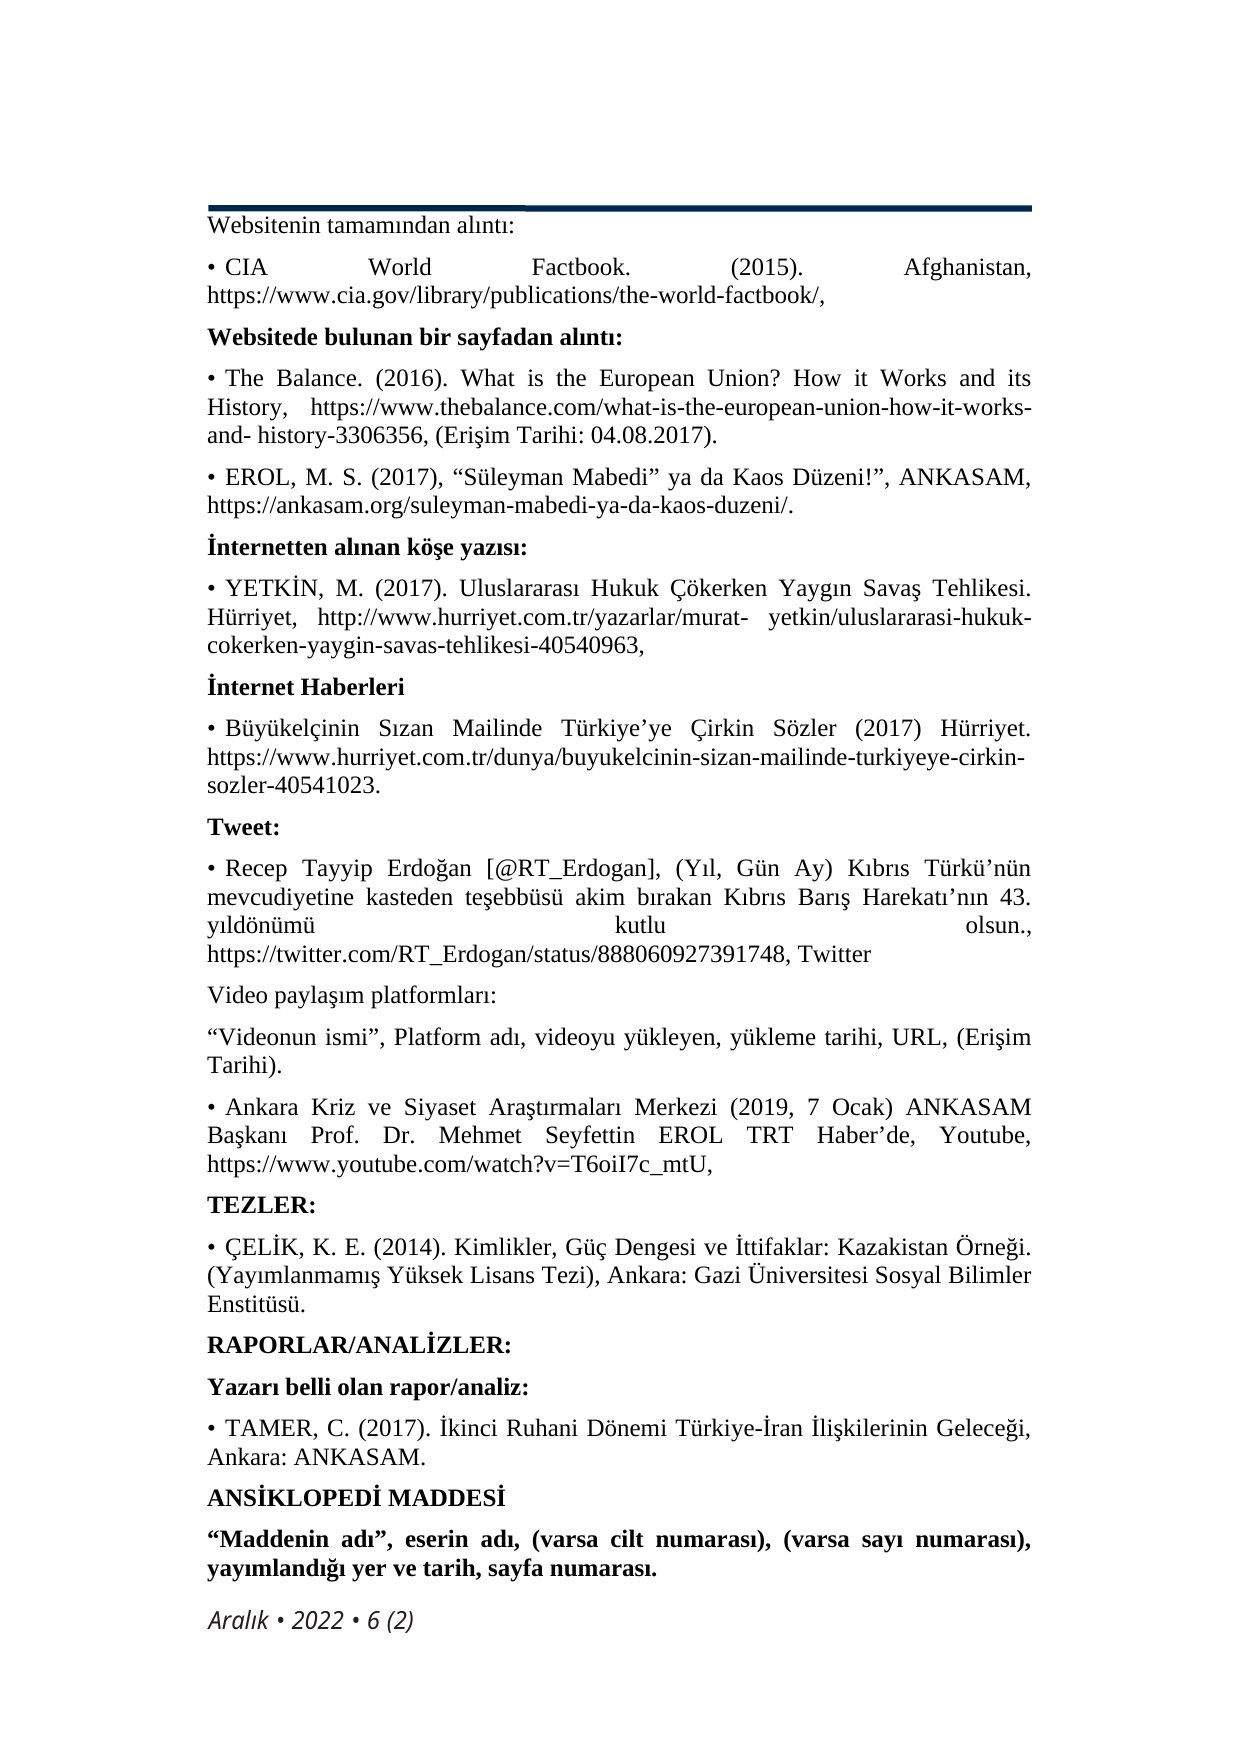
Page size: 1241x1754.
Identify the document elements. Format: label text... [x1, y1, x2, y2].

text • EROL, M. S. (2017), “Süleyman Mabedi” ya da Kaos Düzeni!”, ANKASAM, https://ankasam.org/suleyman-mabedi-ya-da-kaos-duzeni/. [207, 462, 1032, 519]
text • YETKİN, M. (2017). Uluslararası Hukuk Çökerken Yaygın Savaş Tehlikesi. Hürriyet, http://www.hurriyet.com.tr/yazarlar/murat- yetkin/uluslararasi-hukuk-cokerken-yaygin-savas-tehlikesi-40540963, [207, 573, 1032, 659]
text RAPORLAR/ANALİZLER: [207, 1330, 1032, 1359]
text • TAMER, C. (2017). İkinci Ruhani Dönemi Türkiye-İran İlişkilerinin Geleceği, Ankara: ANKASAM. [207, 1413, 1032, 1470]
text • ÇELİK, K. E. (2014). Kimlikler, Güç Dengesi ve İttifaklar: Kazakistan Örneği. (Yayımlanmamış Yüksek Lisans Tezi), Ankara: Gazi Üniversitesi Sosyal Bilimler Enstitüsü. [207, 1232, 1032, 1318]
text İnternetten alınan köşe yazısı: [207, 532, 1032, 560]
text ANSİKLOPEDİ MADDESİ [207, 1483, 1032, 1512]
text Yazarı belli olan rapor/analiz: [207, 1372, 1032, 1400]
text • Ankara Kriz ve Siyaset Araştırmaları Merkezi (2019, 7 Ocak) ANKASAM Başkanı Prof. Dr. Mehmet Seyfettin EROL TRT Haber’de, Youtube, https://www.youtube.com/watch?v=T6oiI7c_mtU, [207, 1092, 1032, 1178]
text “Maddenin adı”, eserin adı, (varsa cilt numarası), (varsa sayı numarası), yayımlandığı yer ve tarih, sayfa numarası. [207, 1524, 1032, 1582]
text • Büyükelçinin Sızan Mailinde Türkiye’ye Çirkin Sözler (2017) Hürriyet. https://www.hurriyet.com.tr/dunya/buyukelcinin-sizan-mailinde-turkiyeye-cirkin-sozler-40541023. [207, 713, 1032, 799]
text “Videonun ismi”, Platform adı, videoyu yükleyen, yükleme tarihi, URL, (Erişim Tarihi). [207, 1022, 1032, 1079]
text TEZLER: [207, 1190, 1032, 1219]
text Websitenin tamamından alıntı: [207, 210, 1032, 239]
text Websitede bulunan bir sayfadan alıntı: [207, 322, 1032, 350]
text Tweet: [207, 812, 1032, 840]
text Video paylaşım platformları: [207, 980, 1032, 1009]
text • CIA World Factbook. (2015). Afghanistan, https://www.cia.gov/library/publications/the-world-factbook/, [207, 252, 1032, 309]
text • The Balance. (2016). What is the European Union? How it Works and its History, https://www.thebalance.com/what-is-the-european-union-how-it-works-and- history-3306356, (Erişim Tarihi: 04.08.2017). [207, 363, 1032, 449]
text İnternet Haberleri [207, 672, 1032, 700]
text • Recep Tayyip Erdoğan [@RT_Erdogan], (Yıl, Gün Ay) Kıbrıs Türkü’nün mevcudiyetine kasteden teşebbüsü akim bırakan Kıbrıs Barış Harekatı’nın 43. yıldönümü kutlu olsun., https://twitter.com/RT_Erdogan/status/888060927391748, Twitter [207, 853, 1032, 968]
